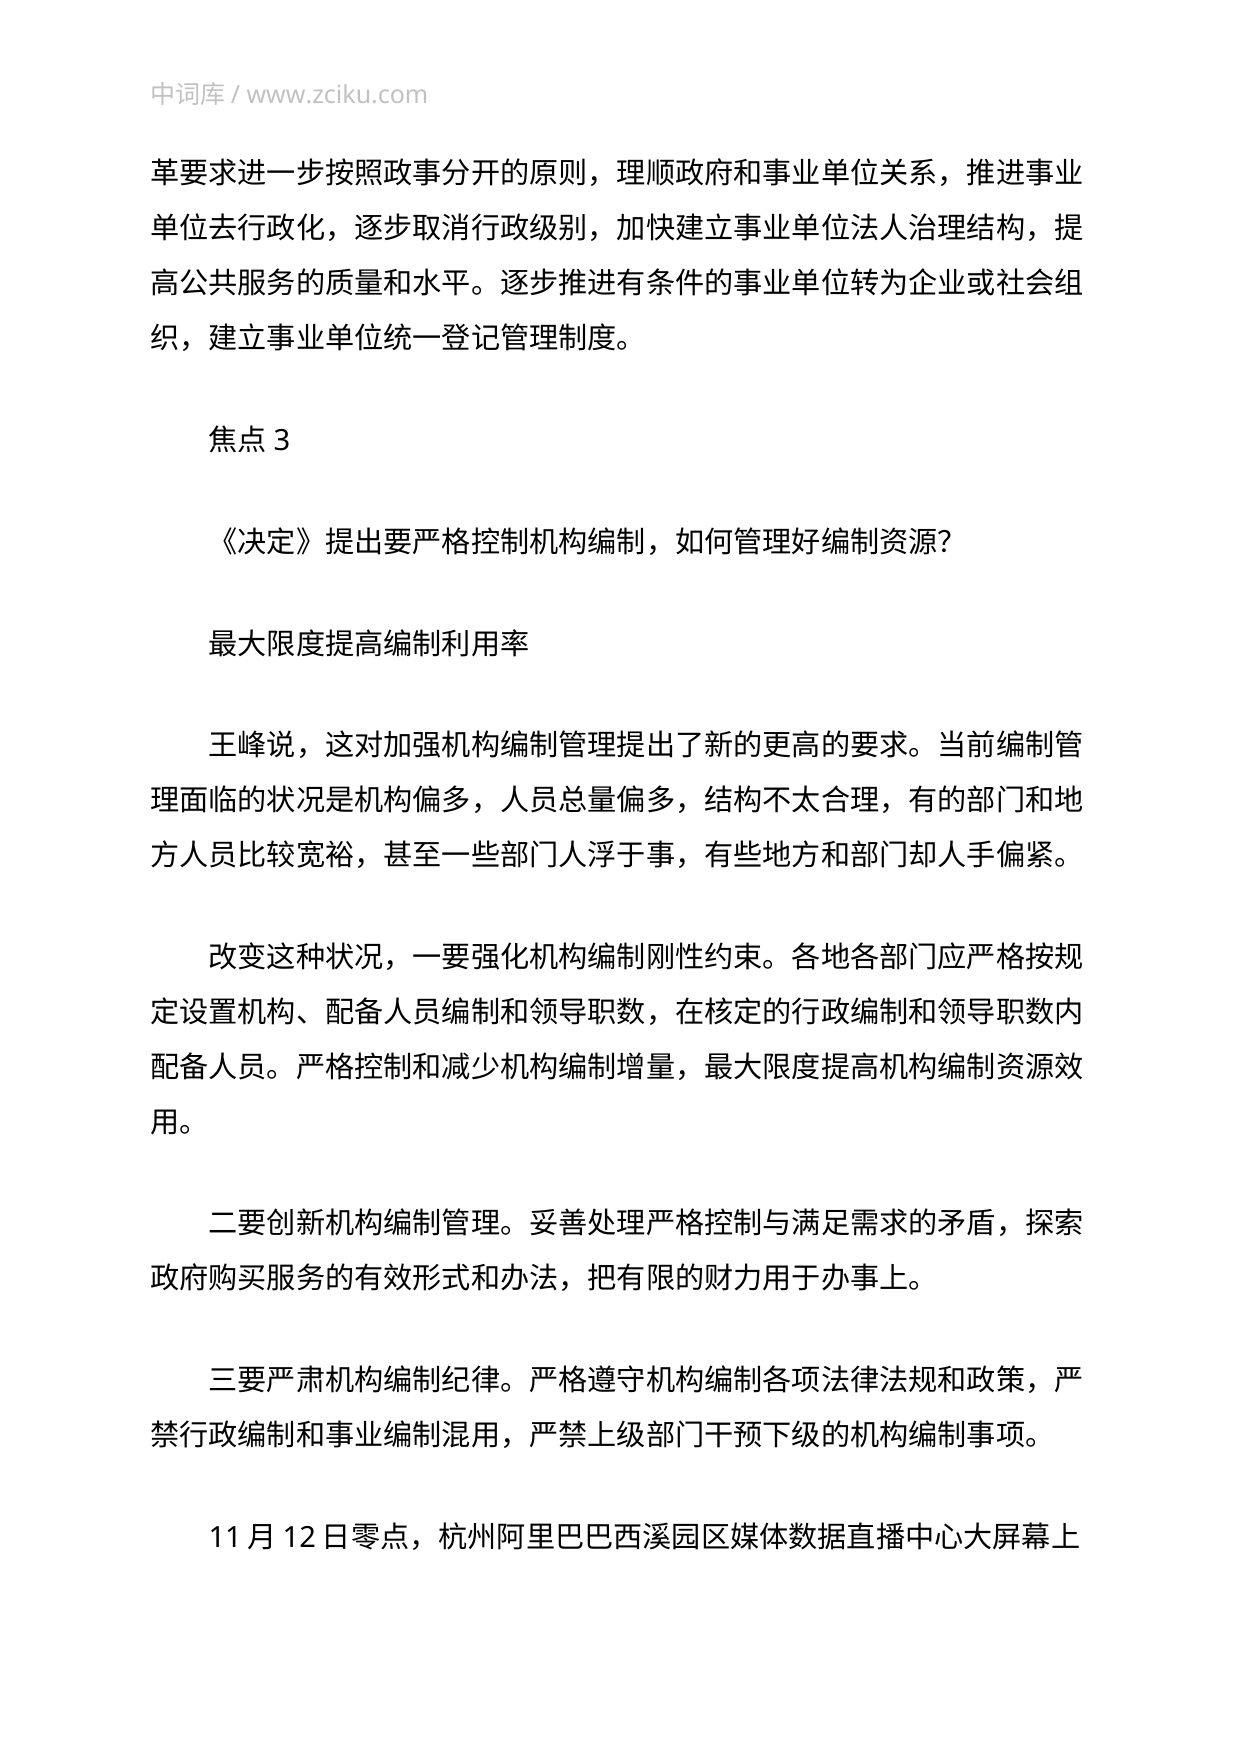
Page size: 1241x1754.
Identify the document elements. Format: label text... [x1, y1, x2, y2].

text 二要创新机构编制管理。妥善处理严格控制与满足需求的矛盾，探索政府购买服务的有效形式和办法，把有限的财力用于办事上。 [150, 1200, 1090, 1297]
text 《决定》提出要严格控制机构编制，如何管理好编制资源？ [150, 518, 1090, 561]
text 最大限度提高编制利用率 [150, 620, 1090, 662]
text 王峰说，这对加强机构编制管理提出了新的更高的要求。当前编制管理面临的状况是机构偏多，人员总量偏多，结构不太合理，有的部门和地方人员比较宽裕，甚至一些部门人浮于事，有些地方和部门却人手偏紧。 [150, 722, 1090, 874]
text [150, 150, 1090, 357]
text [150, 1513, 1090, 1556]
text 焦点 3 [150, 416, 1090, 459]
text 改变这种状况，一要强化机构编制刚性约束。各地各部门应严格按规定设置机构、配备人员编制和领导职数，在核定的行政编制和领导职数内配备人员。严格控制和减少机构编制增量，最大限度提高机构编制资源效用。 [150, 933, 1090, 1141]
text 三要严肃机构编制纪律。严格遵守机构编制各项法律法规和政策，严禁行政编制和事业编制混用，严禁上级部门干预下级的机构编制事项。 [150, 1357, 1090, 1454]
